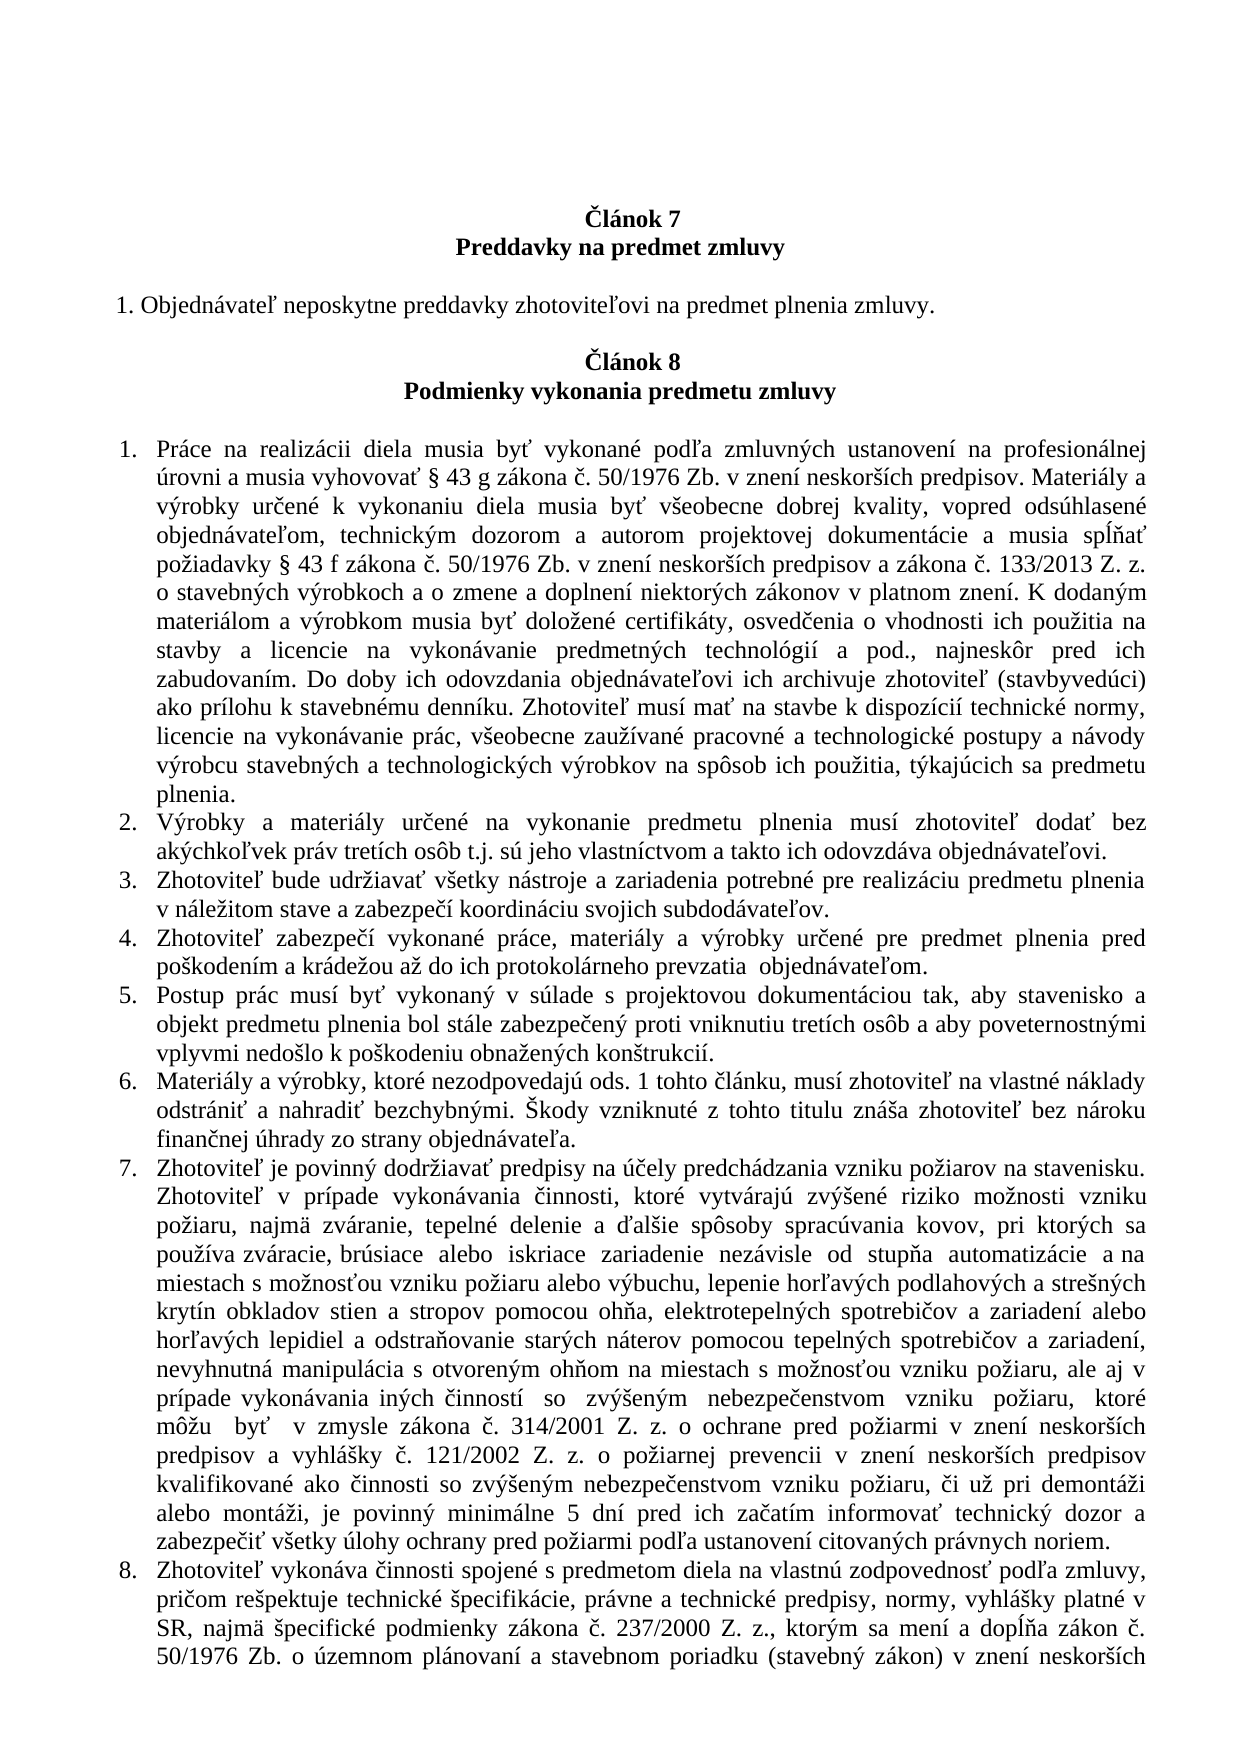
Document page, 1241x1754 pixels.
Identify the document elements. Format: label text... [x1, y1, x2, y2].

list Postup prác musí byť vykonaný v súlade s projektovou dokumentáciou tak, aby stavenisko a objekt predmetu plnenia bol stále zabezpečený proti vniknutiu tretích osôb a aby poveternostnými vplyvmi nedošlo k poškodeniu obnažených konštrukcií. [119, 980, 1147, 1066]
list Zhotoviteľ bude udržiavať všetky nástroje a zariadenia potrebné pre realizáciu predmetu plnenia v náležitom stave a zabezpečí koordináciu svojich subdodávateľov. [119, 865, 1146, 922]
text 1. Objednávateľ neposkytne preddavky zhotoviteľovi na predmet plnenia zmluvy. [115, 290, 1159, 319]
list Zhotoviteľ zabezpečí vykonané práce, materiály a výrobky určené pre predmet plnenia pred poškodením a krádežou až do ich protokolárneho prevzatia objednávateľom. [119, 923, 1147, 980]
text Podmienky vykonania predmetu zmluvy [82, 376, 1158, 405]
subtitle Článok 7 Preddavky na predmet zmluvy [455, 204, 787, 261]
subtitle Článok 8 [107, 347, 1158, 376]
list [119, 1555, 1147, 1670]
list Výrobky a materiály určené na vykonanie predmetu plnenia musí zhotoviteľ dodať bez akýchkoľvek práv tretích osôb t.j. sú jeho vlastníctvom a takto ich odovzdáva objednávateľovi. [119, 807, 1147, 865]
list Zhotoviteľ je povinný dodržiavať predpisy na účely predchádzania vzniku požiarov na stavenisku. Zhotoviteľ v prípade vykonávania činnosti, ktoré vytvárajú zvýšené riziko možnosti vzniku požiaru, najmä zváranie, tepelné delenie a ďalšie spôsoby spracúvania kovov, pri ktorých sa používa zváracie, brúsiace alebo iskriace zariadenie nezávisle od stupňa automatizácie a na miestach s možnosťou vzniku požiaru alebo výbuchu, lepenie horľavých podlahových a strešných krytín obkladov stien a stropov pomocou ohňa, elektrotepelných spotrebičov a zariadení alebo horľavých lepidiel a odstraňovanie starých náterov pomocou tepelných spotrebičov a zariadení, nevyhnutná manipulácia s otvoreným ohňom na miestach s možnosťou vzniku požiaru, ale aj v prípade vykonávania iných činností so zvýšeným nebezpečenstvom vzniku požiaru, ktoré môžu byť v zmysle zákona č. 314/2001 Z. z. o ochrane pred požiarmi v znení neskorších predpisov a vyhlášky č. 121/2002 Z. z. o požiarnej prevencii v znení neskorších predpisov kvalifikované ako činnosti so zvýšeným nebezpečenstvom vzniku požiaru, či už pri demontáži alebo montáži, je povinný minimálne 5 dní pred ich začatím informovať technický dozor a zabezpečiť všetky úlohy ochrany pred požiarmi podľa ustanovení citovaných právnych noriem. [119, 1153, 1147, 1555]
list Materiály a výrobky, ktoré nezodpovedajú ods. 1 tohto článku, musí zhotoviteľ na vlastné náklady odstrániť a nahradiť bezchybnými. Škody vzniknuté z tohto titulu znáša zhotoviteľ bez nároku finančnej úhrady zo strany objednávateľa. [119, 1066, 1147, 1153]
list Práce na realizácii diela musia byť vykonané podľa zmluvných ustanovení na profesionálnej úrovni a musia vyhovovať § 43 g zákona č. 50/1976 Zb. v znení neskorších predpisov. Materiály a výrobky určené k vykonaniu diela musia byť všeobecne dobrej kvality, vopred odsúhlasené objednávateľom, technickým dozorom a autorom projektovej dokumentácie a musia spĺňať požiadavky § 43 f zákona č. 50/1976 Zb. v znení neskorších predpisov a zákona č. 133/2013 Z. z. o stavebných výrobkoch a o zmene a doplnení niektorých zákonov v platnom znení. K dodaným materiálom a výrobkom musia byť doložené certifikáty, osvedčenia o vhodnosti ich použitia na stavby a licencie na vykonávanie predmetných technológií a pod., najneskôr pred ich zabudovaním. Do doby ich odovzdania objednávateľovi ich archivuje zhotoviteľ (stavbyvedúci) ako prílohu k stavebnému denníku. Zhotoviteľ musí mať na stavbe k dispozícií technické normy, licencie na vykonávanie prác, všeobecne zaužívané pracovné a technologické postupy a návody výrobcu stavebných a technologických výrobkov na spôsob ich použitia, týkajúcich sa predmetu plnenia. [119, 434, 1147, 807]
